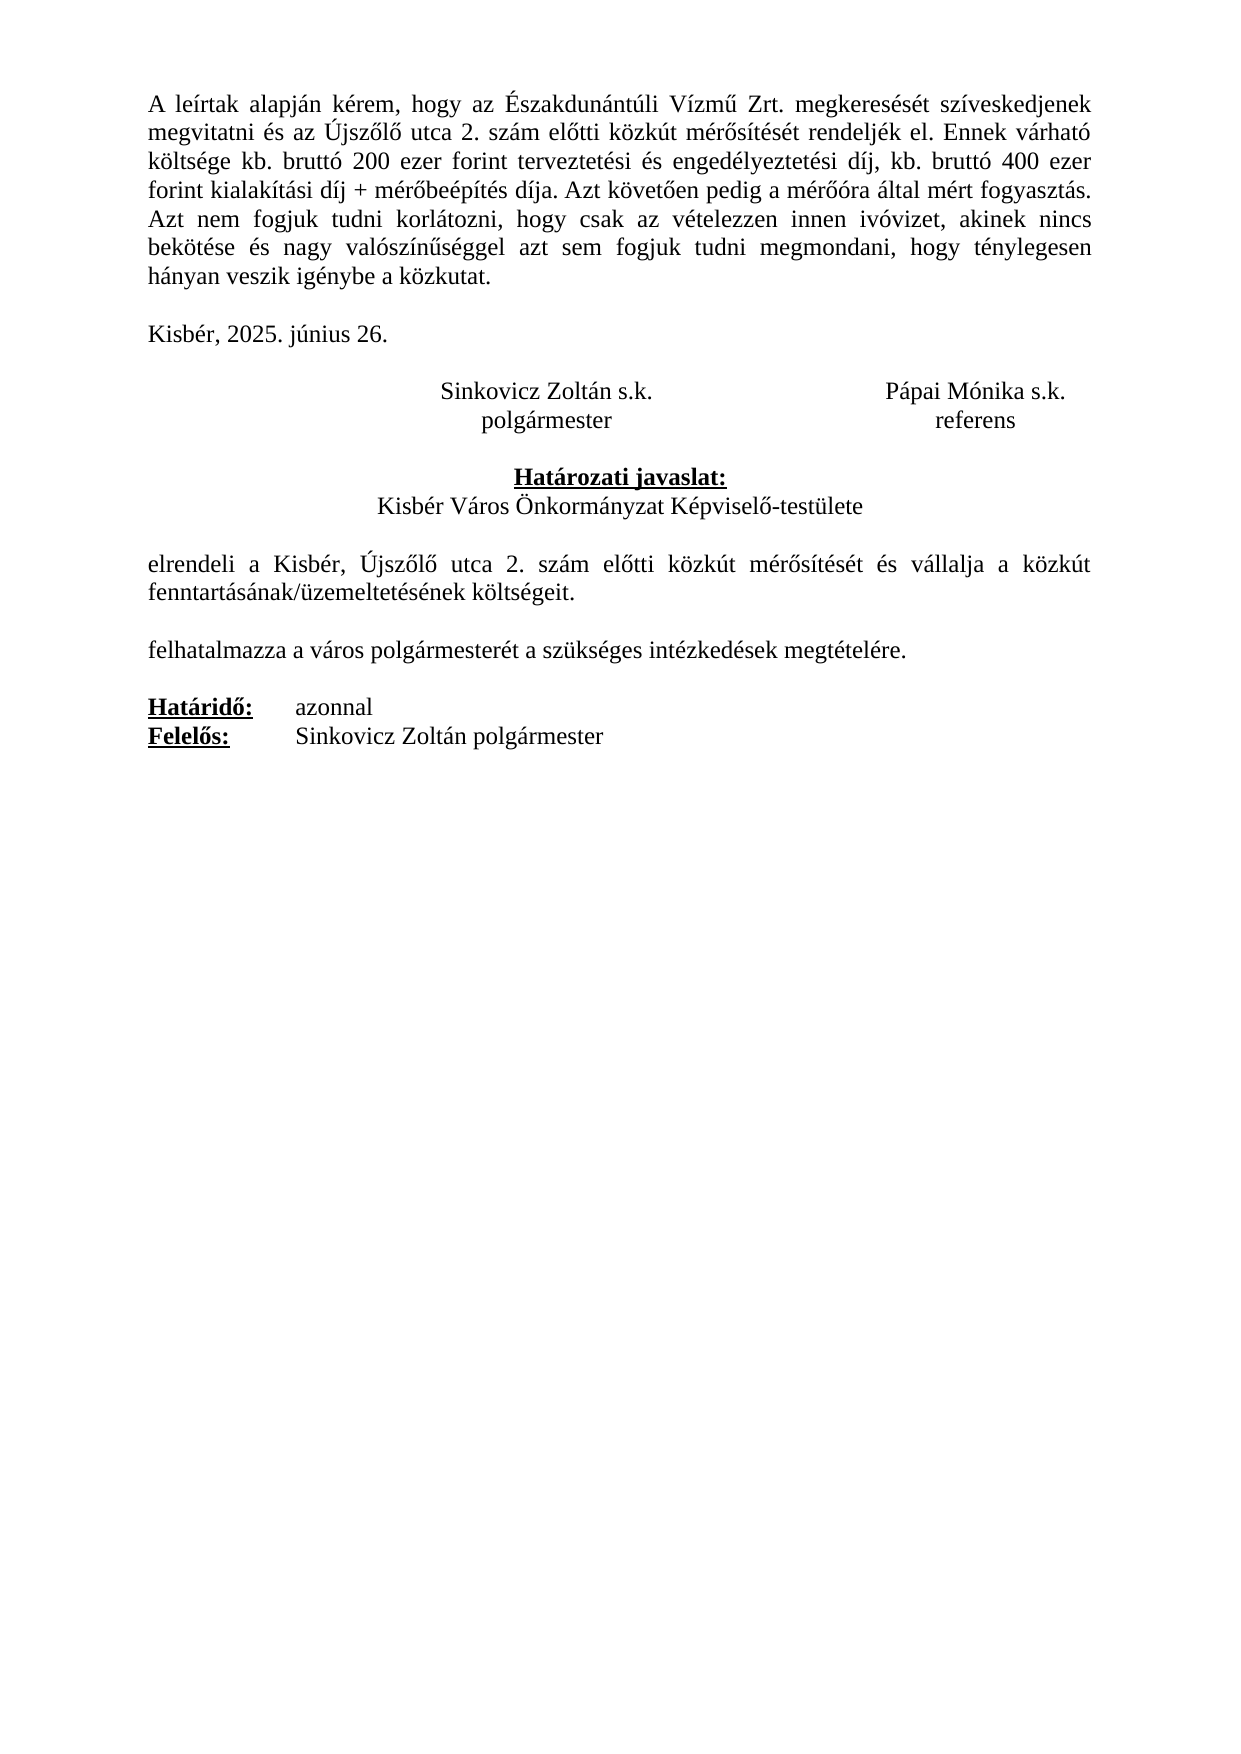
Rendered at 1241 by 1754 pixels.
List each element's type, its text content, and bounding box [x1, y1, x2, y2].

text elrendeli a Kisbér, Újszőlő utca 2. szám előtti közkút mérősítését és vállalja a közkút fenntartásának/üzemeltetésének költségeit. [148, 549, 1092, 606]
text Kisbér Város Önkormányzat Képviselő-testülete [148, 491, 1092, 520]
text Felelős: Sinkovicz Zoltán polgármester [148, 721, 1092, 750]
text Határozati javaslat: [148, 462, 1092, 491]
text felhatalmazza a város polgármesterét a szükséges intézkedések megtételére. [148, 635, 1092, 664]
text polgármester referens [148, 405, 1092, 434]
text Sinkovicz Zoltán s.k. Pápai Mónika s.k. [148, 376, 1092, 405]
text Kisbér, 2025. június 26. [148, 319, 1092, 347]
text Határidő: azonnal [148, 692, 1092, 721]
text A leírtak alapján kérem, hogy az Északdunántúli Vízmű Zrt. megkeresését szíveskedjenek megvitatni és az Újszőlő utca 2. szám előtti közkút mérősítését rendeljék el. Ennek várható költsége kb. bruttó 200 ezer forint terveztetési és engedélyeztetési díj, kb. bruttó 400 ezer forint kialakítási díj + mérőbeépítés díja. Azt követően pedig a mérőóra által mért fogyasztás. Azt nem fogjuk tudni korlátozni, hogy csak az vételezzen innen ivóvizet, akinek nincs bekötése és nagy valószínűséggel azt sem fogjuk tudni megmondani, hogy ténylegesen hányan veszik igénybe a közkutat. [148, 89, 1092, 290]
